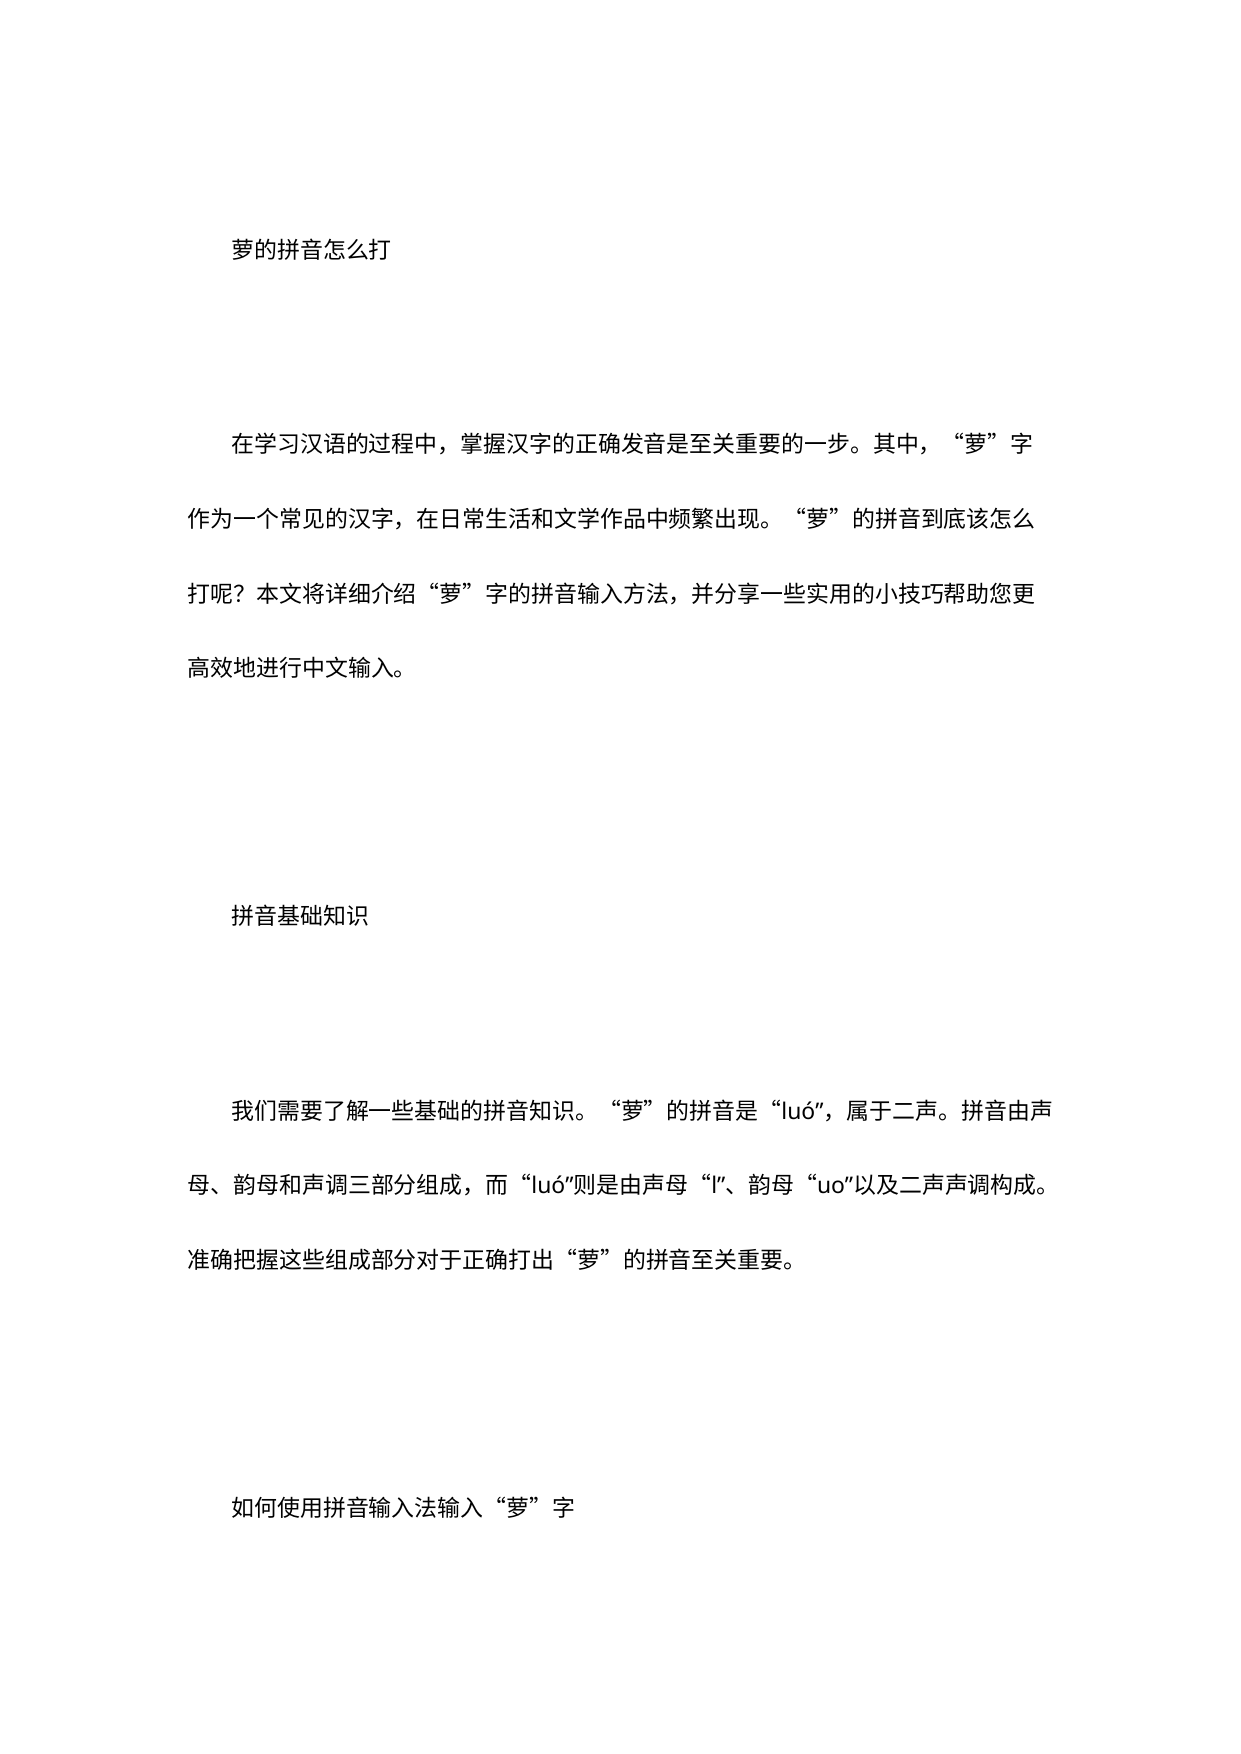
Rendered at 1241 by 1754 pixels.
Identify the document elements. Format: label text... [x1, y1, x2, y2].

text 我们需要了解一些基础的拼音知识。“萝”的拼音是“luó”，属于二声。拼音由声母、韵母和声调三部分组成，而“luó”则是由声母“l”、韵母“uo”以及二声声调构成。准确把握这些组成部分对于正确打出“萝”的拼音至关重要。 [187, 1077, 1053, 1291]
text 在学习汉语的过程中，掌握汉字的正确发音是至关重要的一步。其中，“萝”字作为一个常见的汉字，在日常生活和文学作品中频繁出现。“萝”的拼音到底该怎么打呢？本文将详细介绍“萝”字的拼音输入方法，并分享一些实用的小技巧帮助您更高效地进行中文输入。 [187, 410, 1053, 699]
text 萝的拼音怎么打 [187, 216, 1053, 281]
text 如何使用拼音输入法输入“萝”字 [187, 1474, 1053, 1539]
text 拼音基础知识 [187, 882, 1053, 947]
